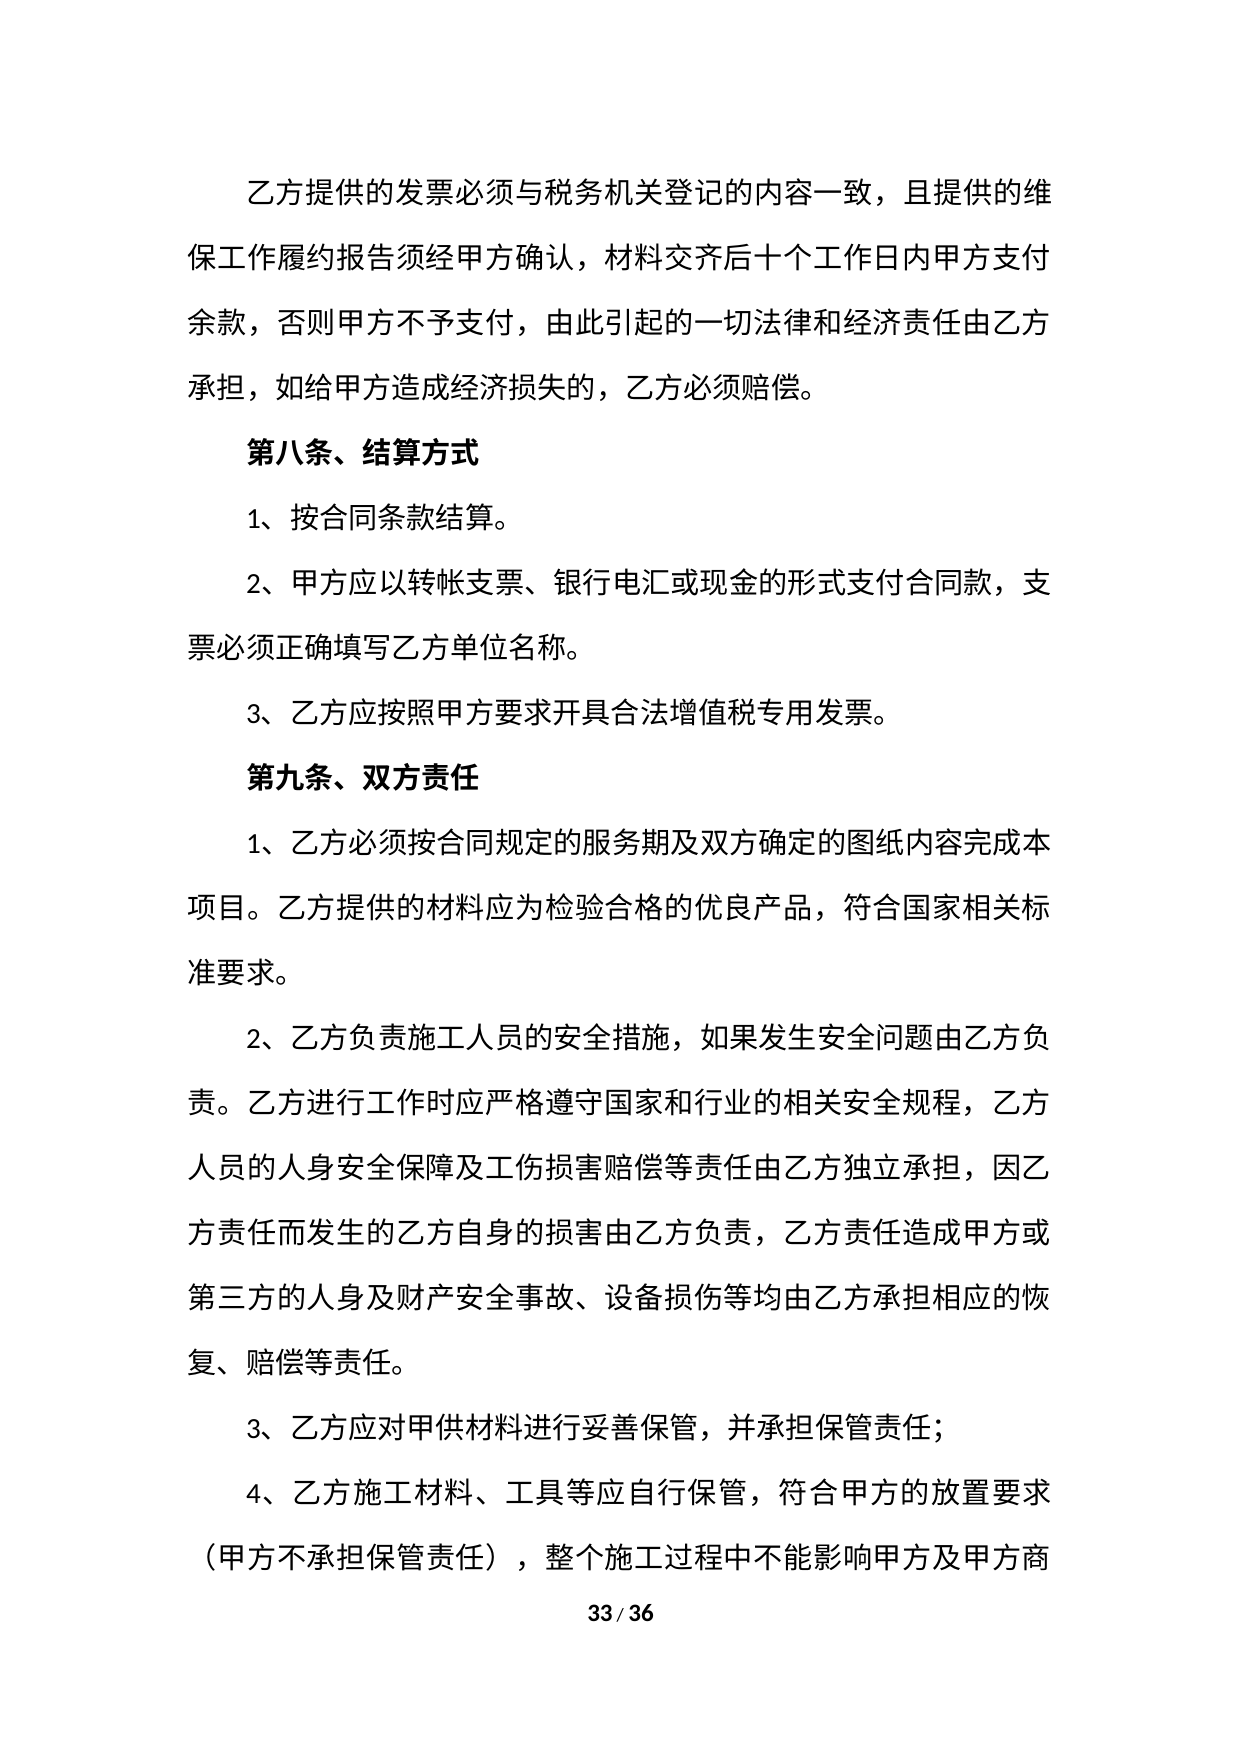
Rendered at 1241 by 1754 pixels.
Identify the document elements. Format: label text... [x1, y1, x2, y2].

text 2、乙方负责施工人员的安全措施，如果发生安全问题由乙方负责。乙方进行工作时应严格遵守国家和行业的相关安全规程，乙方人员的人身安全保障及工伤损害赔偿等责任由乙方独立承担，因乙方责任而发生的乙方自身的损害由乙方负责，乙方责任造成甲方或第三方的人身及财产安全事故、设备损伤等均由乙方承担相应的恢复、赔偿等责任。 [187, 1003, 1053, 1393]
text 1、按合同条款结算。 [187, 483, 1053, 548]
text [187, 1458, 1053, 1588]
text 1、乙方必须按合同规定的服务期及双方确定的图纸内容完成本项目。乙方提供的材料应为检验合格的优良产品，符合国家相关标准要求。 [187, 808, 1053, 1003]
text 乙方提供的发票必须与税务机关登记的内容一致，且提供的维保工作履约报告须经甲方确认，材料交齐后十个工作日内甲方支付余款，否则甲方不予支付，由此引起的一切法律和经济责任由乙方承担，如给甲方造成经济损失的，乙方必须赔偿。 [187, 158, 1053, 418]
text 3、乙方应按照甲方要求开具合法增值税专用发票。 [187, 678, 1053, 743]
text 2、甲方应以转帐支票、银行电汇或现金的形式支付合同款，支票必须正确填写乙方单位名称。 [187, 548, 1053, 678]
text 3、乙方应对甲供材料进行妥善保管，并承担保管责任； [187, 1393, 1053, 1458]
text 第九条、双方责任 [187, 743, 1053, 808]
text 第八条、结算方式 [187, 418, 1053, 483]
